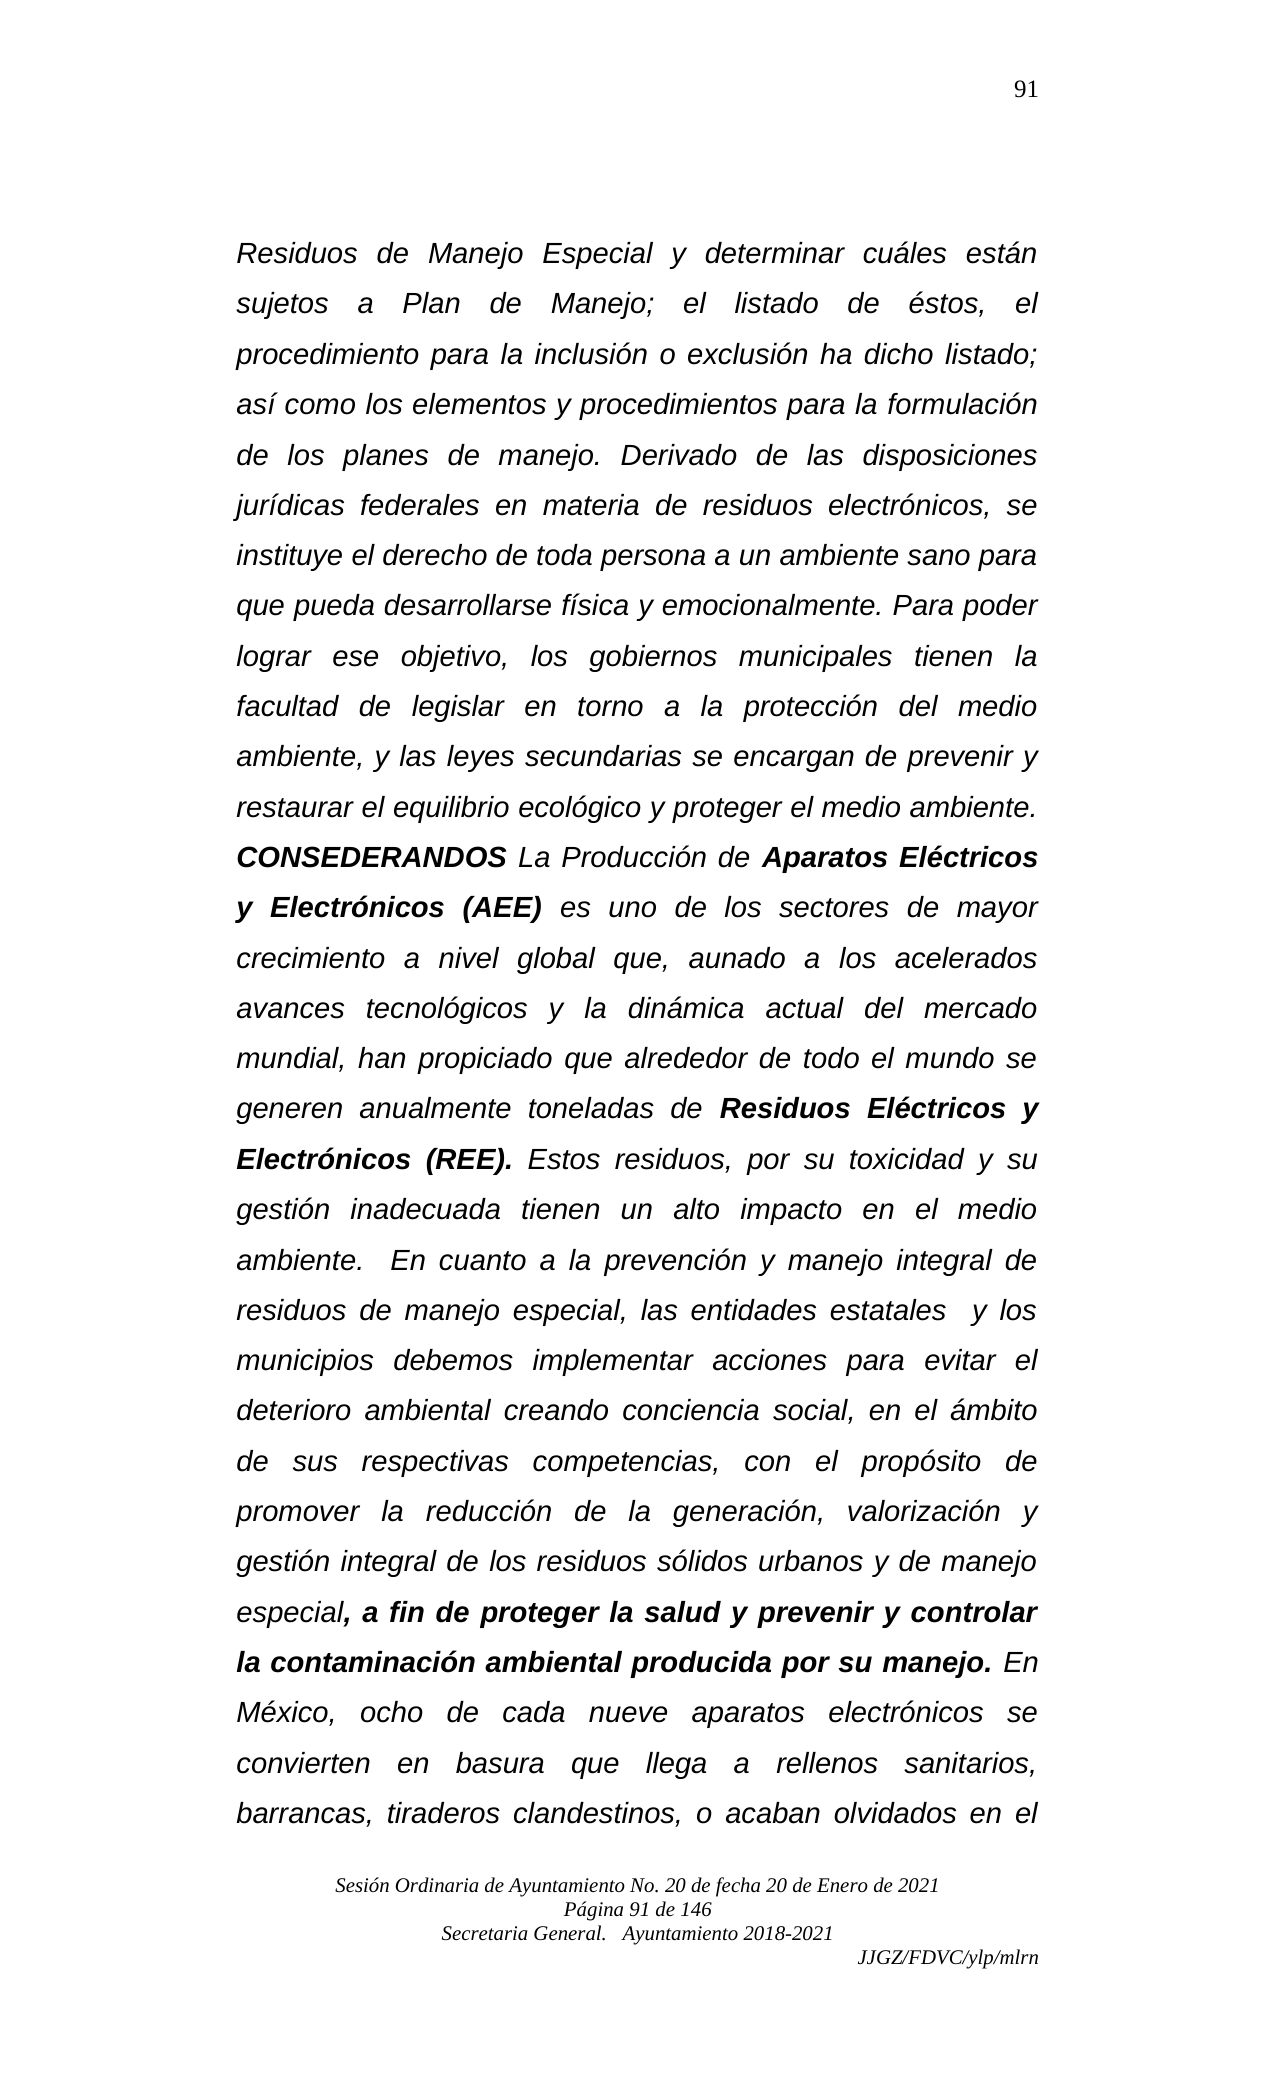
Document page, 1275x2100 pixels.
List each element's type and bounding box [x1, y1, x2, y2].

text [236, 236, 1039, 1829]
